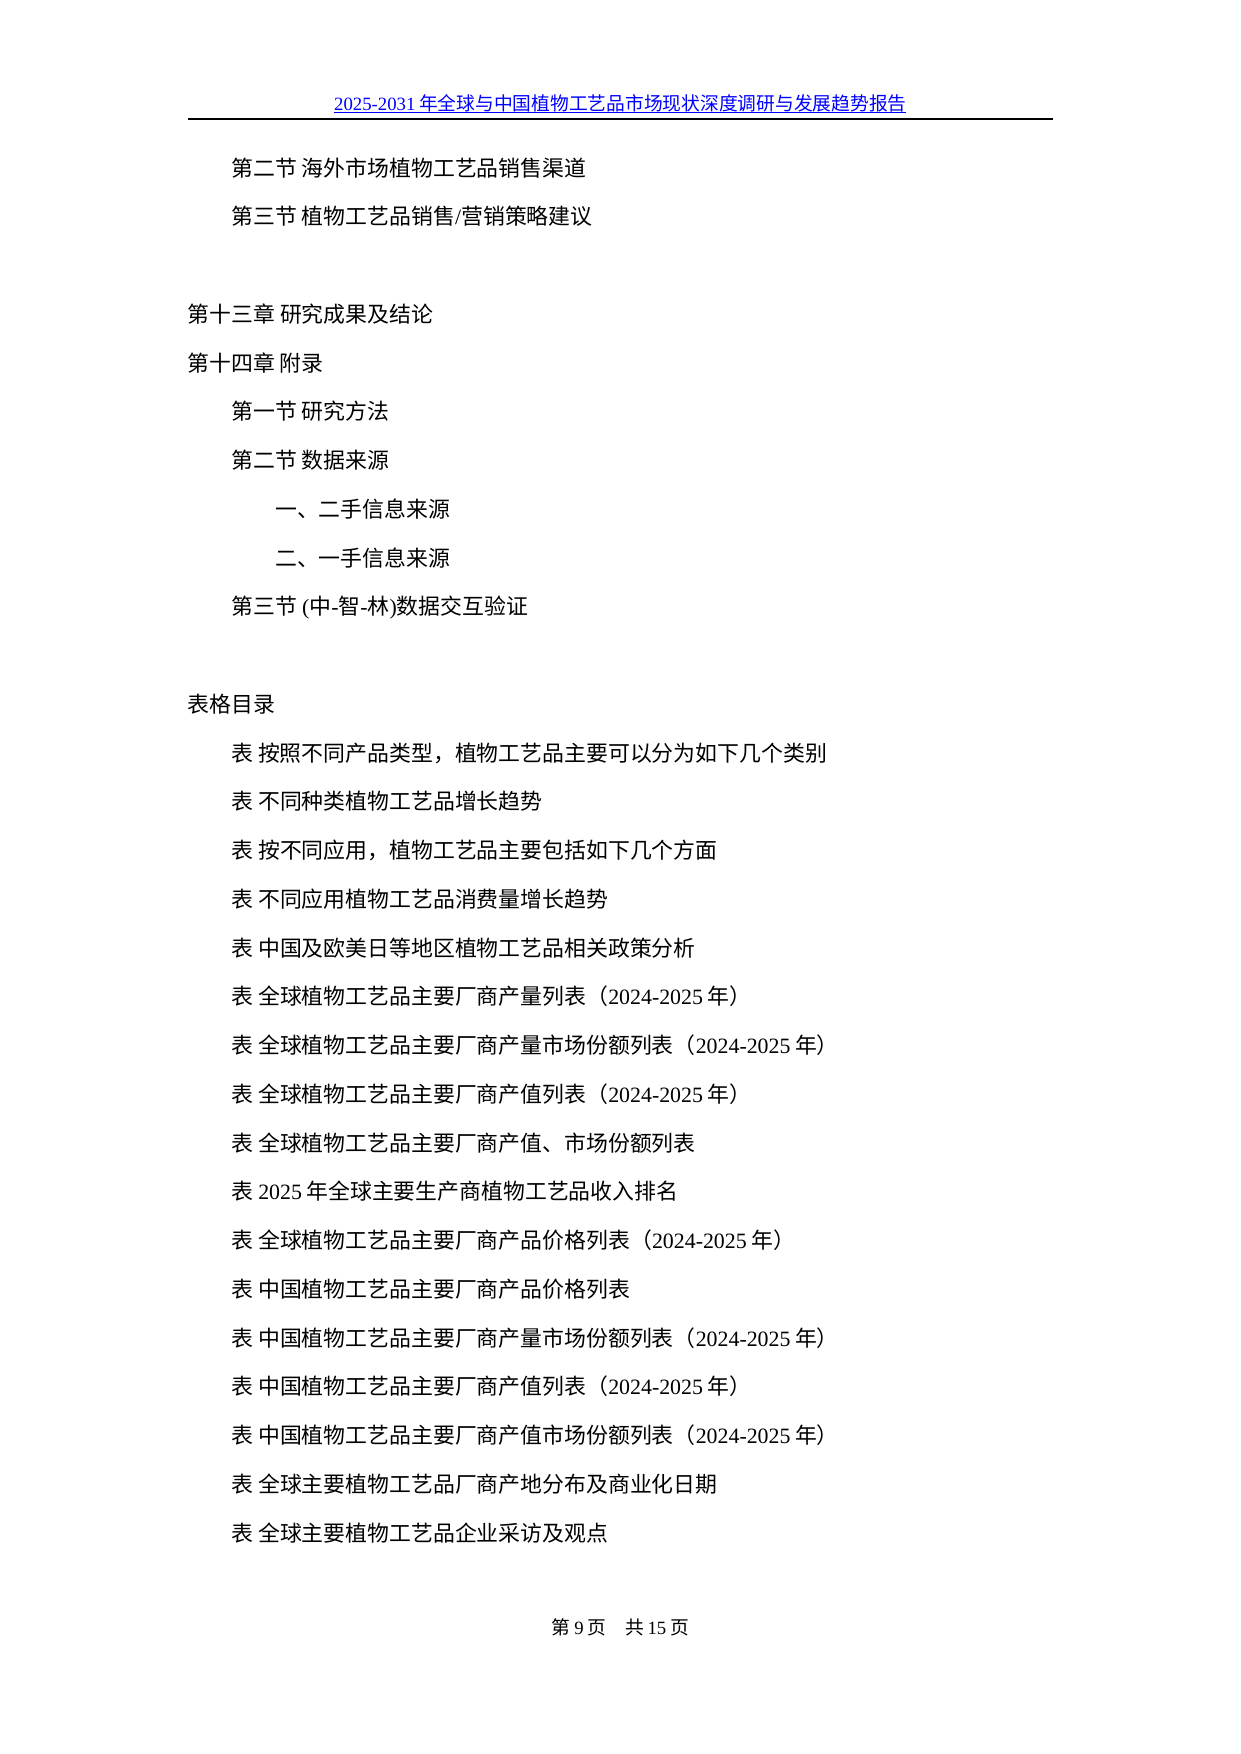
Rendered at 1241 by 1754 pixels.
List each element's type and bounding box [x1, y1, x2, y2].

text [187, 150, 1053, 1548]
